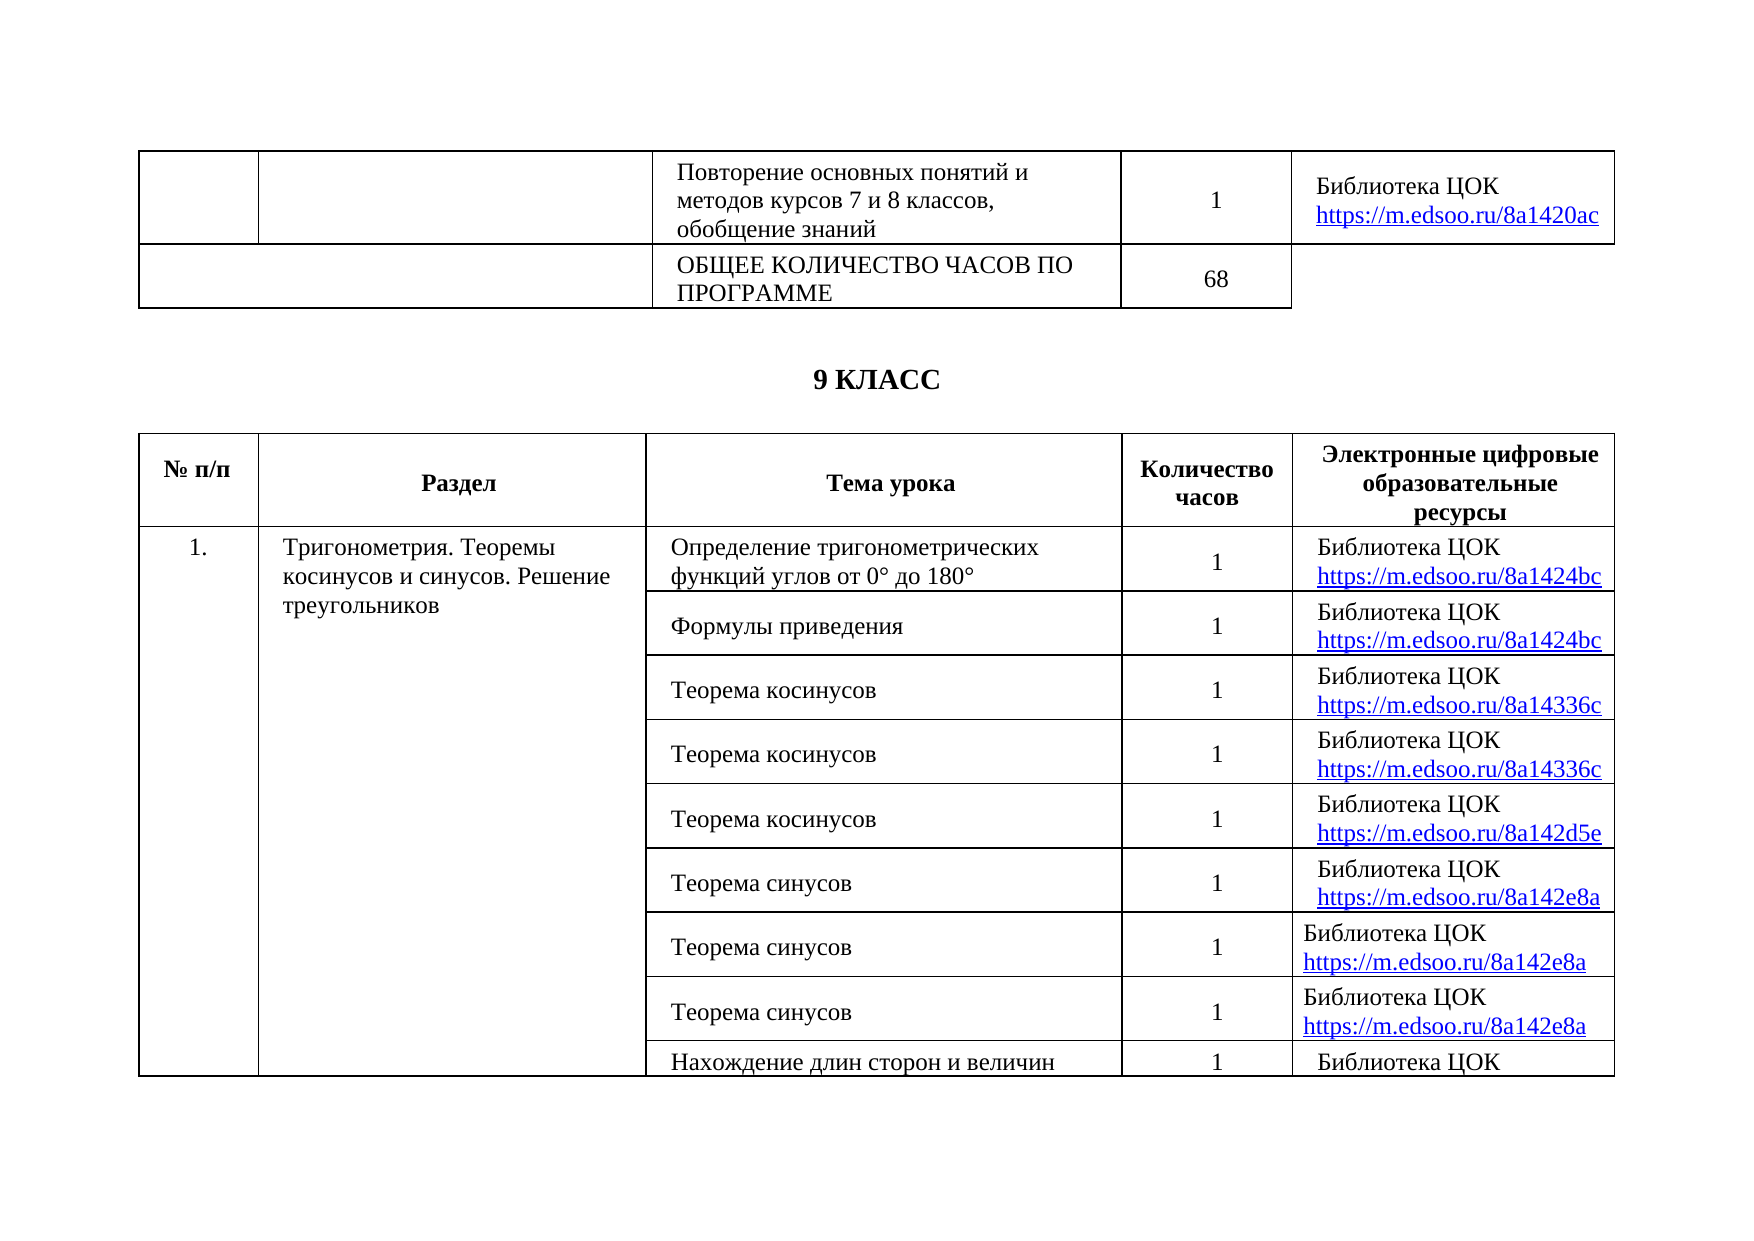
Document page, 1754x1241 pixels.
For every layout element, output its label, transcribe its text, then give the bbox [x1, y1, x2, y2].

table_cell Библиотека ЦОК https://m.edsoo.ru/8a1424bc [1293, 527, 1614, 590]
table_cell Библиотека ЦОК https://m.edsoo.ru/8a14336c [1293, 656, 1614, 718]
table_cell Формулы приведения [647, 592, 1121, 654]
table_header № п/п [140, 434, 258, 526]
table_cell Библиотека ЦОК https://m.edsoo.ru/8a1420ac [1292, 152, 1614, 243]
table_cell 1 [1123, 913, 1292, 976]
table_cell 1 [1123, 977, 1292, 1040]
table_cell Определение тригонометрических функций углов от 0° до 180° [647, 527, 1121, 590]
table_cell 1 [1123, 1041, 1292, 1075]
table_cell 1 [1123, 849, 1292, 911]
table_header Электронные цифровые образовательные ресурсы [1293, 434, 1614, 526]
table_header Раздел [259, 434, 645, 526]
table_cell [1293, 1041, 1614, 1075]
table_cell 1 [1122, 152, 1291, 243]
table_cell Теорема косинусов [647, 784, 1121, 847]
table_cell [647, 1041, 1121, 1075]
text 9 КЛАСС [150, 362, 1604, 395]
table_cell Библиотека ЦОК https://m.edsoo.ru/8a142e8a [1293, 977, 1614, 1040]
table_cell Теорема косинусов [647, 720, 1121, 783]
table_cell Библиотека ЦОК https://m.edsoo.ru/8a142e8a [1293, 849, 1614, 911]
table_cell Тригонометрия. Теоремы косинусов и синусов. Решение треугольников [259, 527, 645, 1075]
table_cell Библиотека ЦОК https://m.edsoo.ru/8a14336c [1293, 720, 1614, 783]
table_cell 1 [1123, 527, 1292, 590]
table_cell ОБЩЕЕ КОЛИЧЕСТВО ЧАСОВ ПО ПРОГРАММЕ [653, 245, 1120, 307]
table_cell 68 [1122, 245, 1291, 307]
table_cell 1 [1123, 784, 1292, 847]
table_cell 1 [1123, 592, 1292, 654]
table_cell Теорема синусов [647, 977, 1121, 1040]
table_cell Теорема синусов [647, 913, 1121, 976]
table_header Тема урока [647, 434, 1121, 526]
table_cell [653, 152, 1120, 243]
table_cell 1 [1123, 656, 1292, 718]
table_cell 1 [1123, 720, 1292, 783]
table_header Количество часов [1123, 434, 1292, 526]
table_cell Библиотека ЦОК https://m.edsoo.ru/8a142e8a [1293, 913, 1614, 976]
table_cell Библиотека ЦОК https://m.edsoo.ru/8a142d5e [1293, 784, 1614, 847]
table_cell [140, 245, 652, 307]
table_cell Теорема синусов [647, 849, 1121, 911]
table_cell Теорема косинусов [647, 656, 1121, 718]
table_cell Библиотека ЦОК https://m.edsoo.ru/8a1424bc [1293, 592, 1614, 654]
table_cell 1. [140, 527, 258, 1075]
